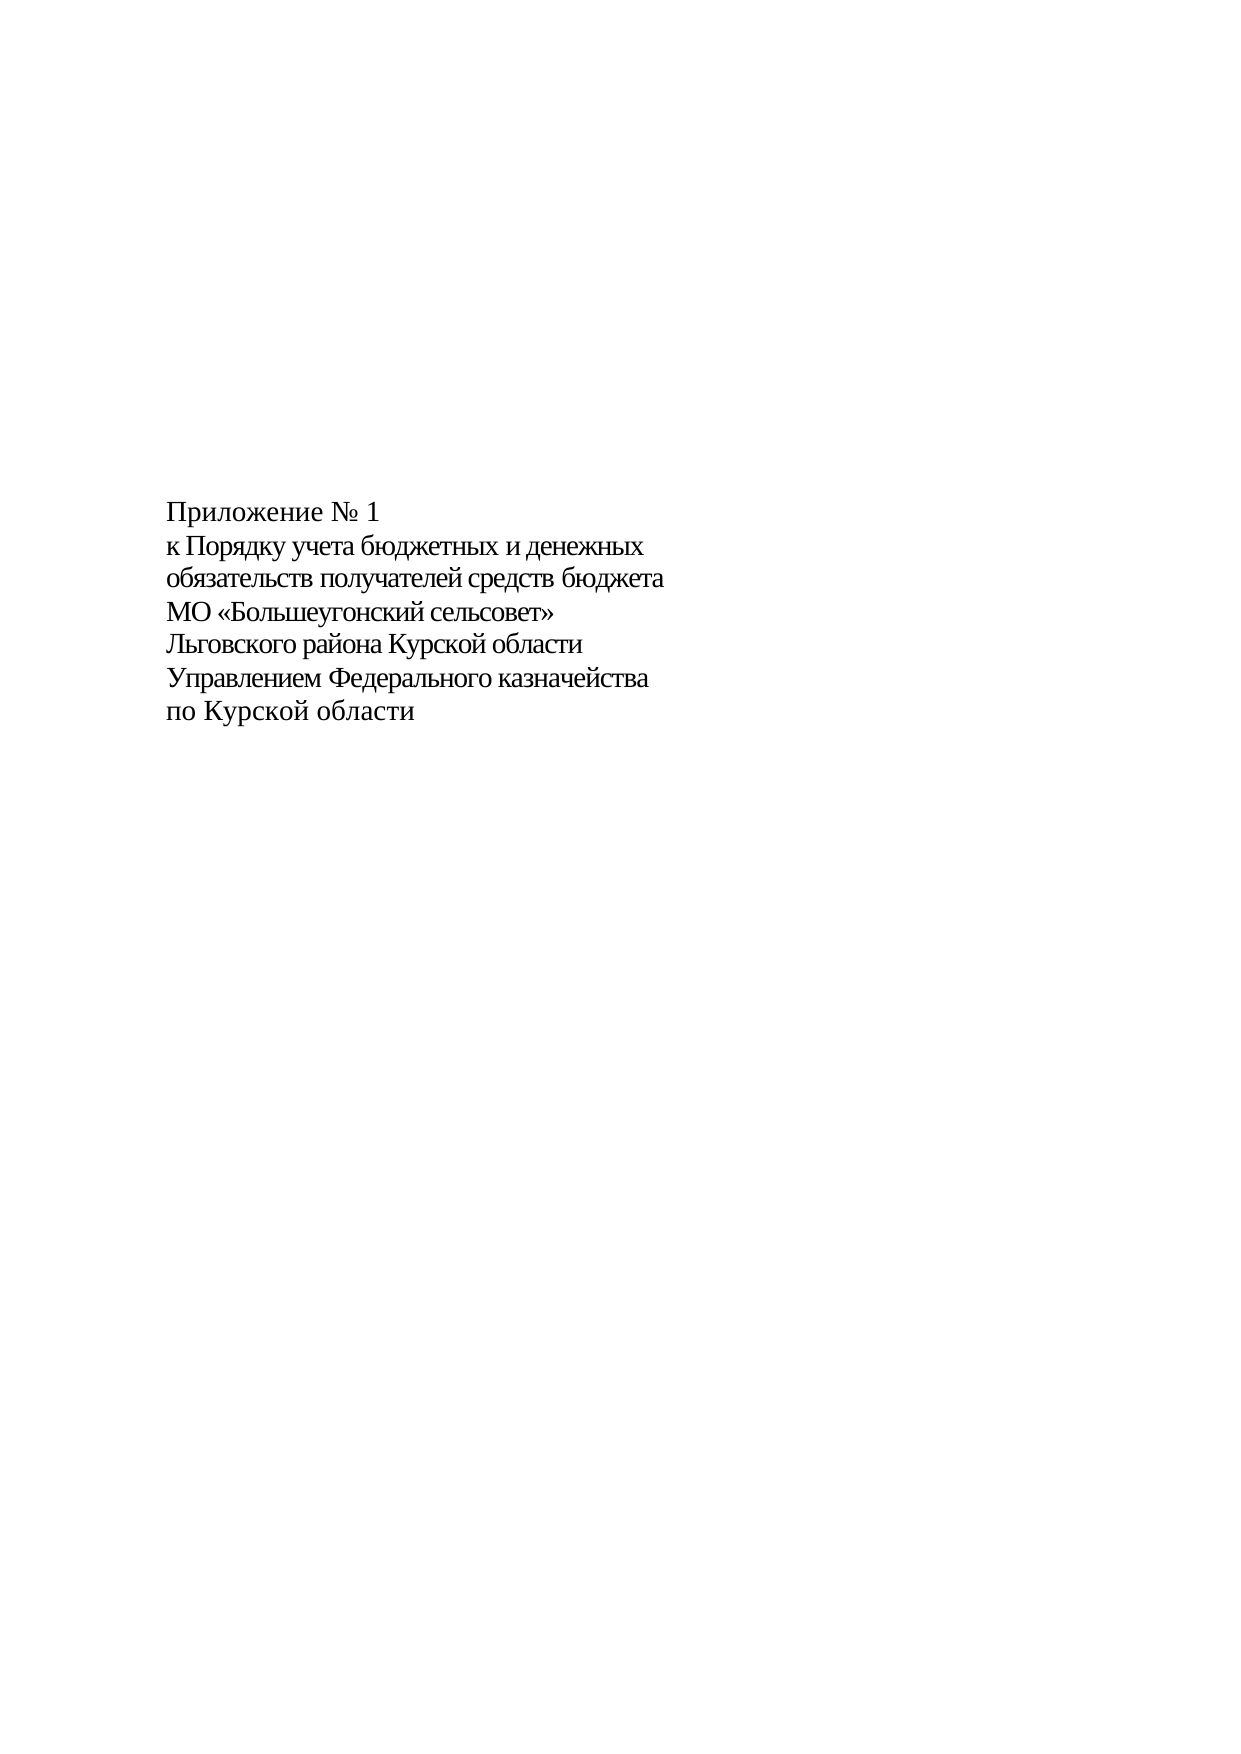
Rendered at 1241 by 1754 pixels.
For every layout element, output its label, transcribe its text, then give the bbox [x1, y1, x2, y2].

text к Порядку учета бюджетных и денежных обязательств получателей средств бюджета МО «Большеугонский сельсовет» Льговского района Курской области Управлением Федерального казначейства по Курской области [166, 528, 664, 727]
text Приложение № 1 [166, 462, 664, 528]
